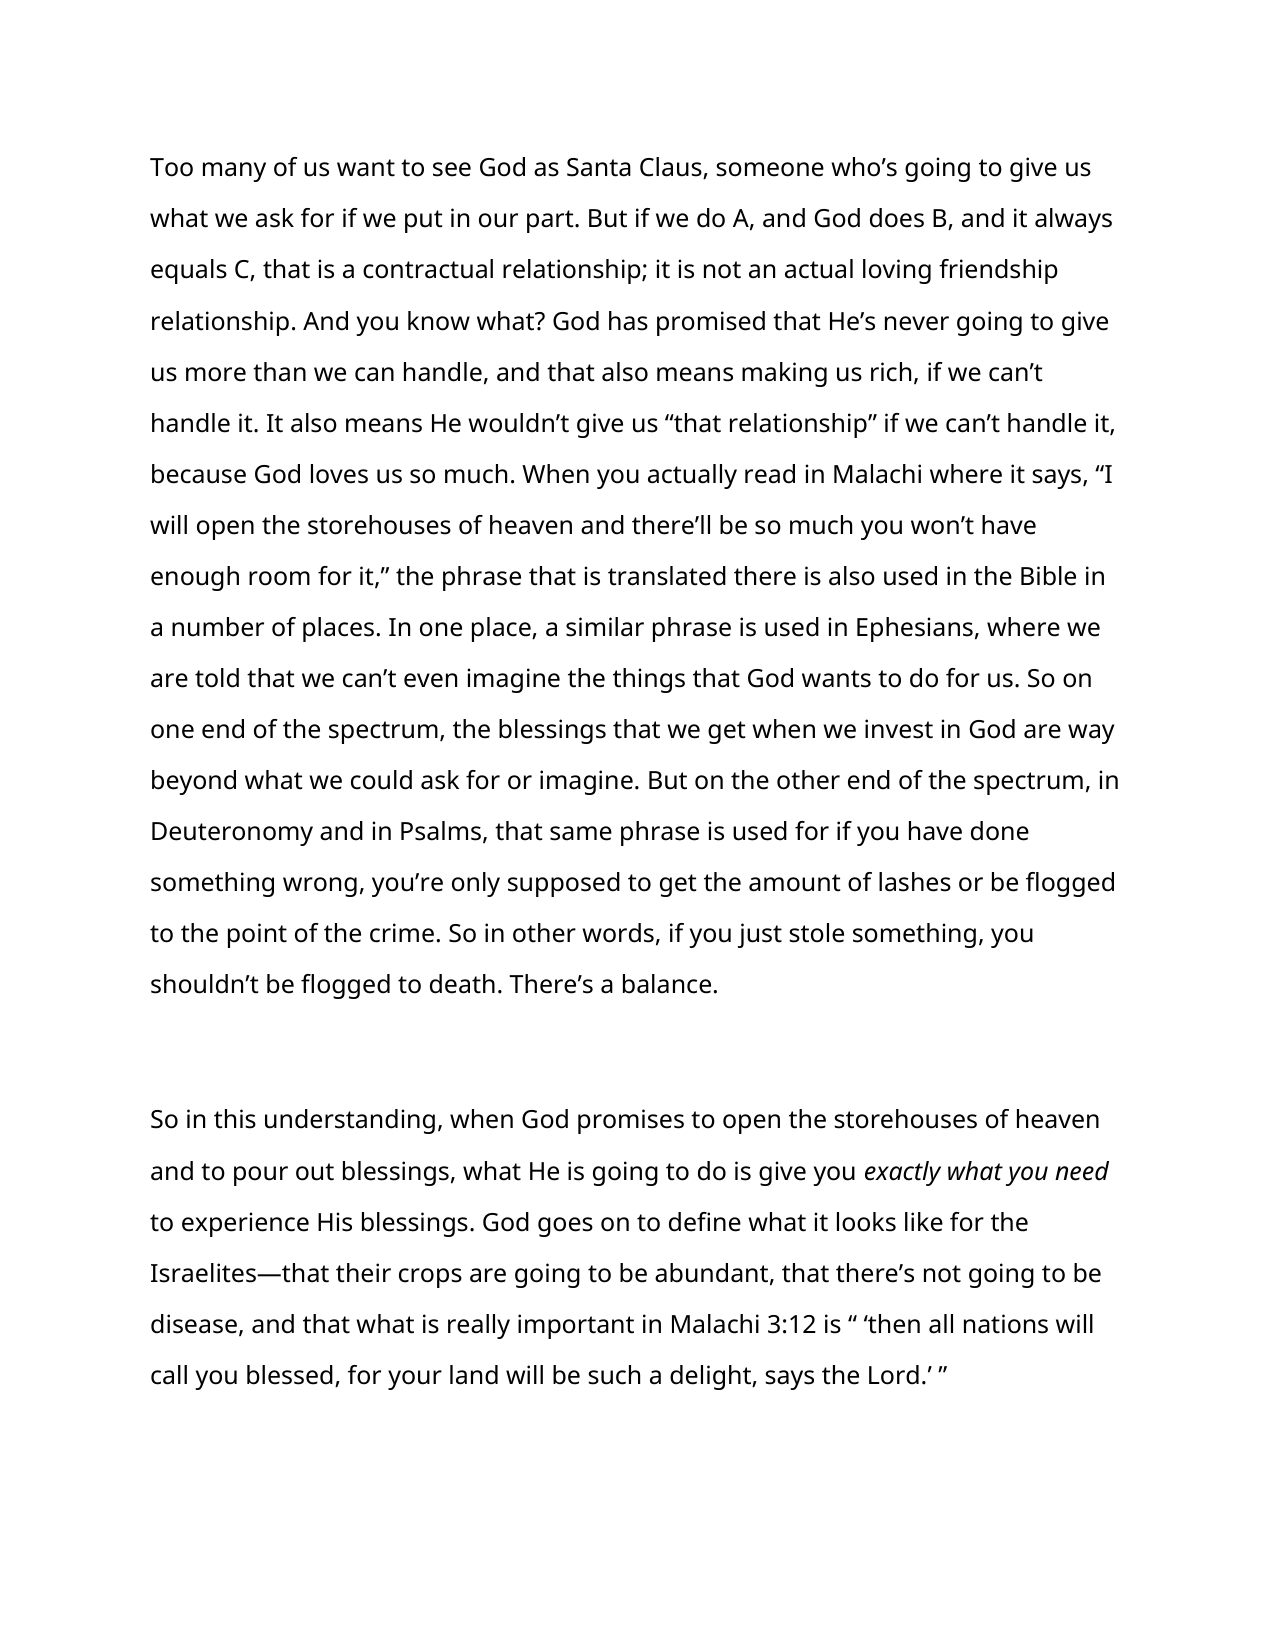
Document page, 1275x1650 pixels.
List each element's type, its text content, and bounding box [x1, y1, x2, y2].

text Too many of us want to see God as Santa Claus, someone who’s going to give us what we ask for if we put in our part. But if we do A, and God does B, and it always equals C, that is a contractual relationship; it is not an actual loving friendship relationship. And you know what? God has promised that He’s never going to give us more than we can handle, and that also means making us rich, if we can’t handle it. It also means He wouldn’t give us “that relationship” if we can’t handle it, because God loves us so much. When you actually read in Malachi where it says, “I will open the storehouses of heaven and there’ll be so much you won’t have enough room for it,” the phrase that is translated there is also used in the Bible in a number of places. In one place, a similar phrase is used in Ephesians, where we are told that we can’t even imagine the things that God wants to do for us. So on one end of the spectrum, the blessings that we get when we invest in God are way beyond what we could ask for or imagine. But on the other end of the spectrum, in Deuteronomy and in Psalms, that same phrase is used for if you have done something wrong, you’re only supposed to get the amount of lashes or be flogged to the point of the crime. So in other words, if you just stole something, you shouldn’t be flogged to death. There’s a balance. [150, 150, 1125, 1001]
text So in this understanding, when God promises to open the storehouses of heaven and to pour out blessings, what He is going to do is give you exactly what you need to experience His blessings. God goes on to define what it looks like for the Israelites—that their crops are going to be abundant, that there’s not going to be disease, and that what is really important in Malachi 3:12 is “ ‘then all nations will call you blessed, for your land will be such a delight, says the Lord.’ ” [150, 1102, 1125, 1391]
